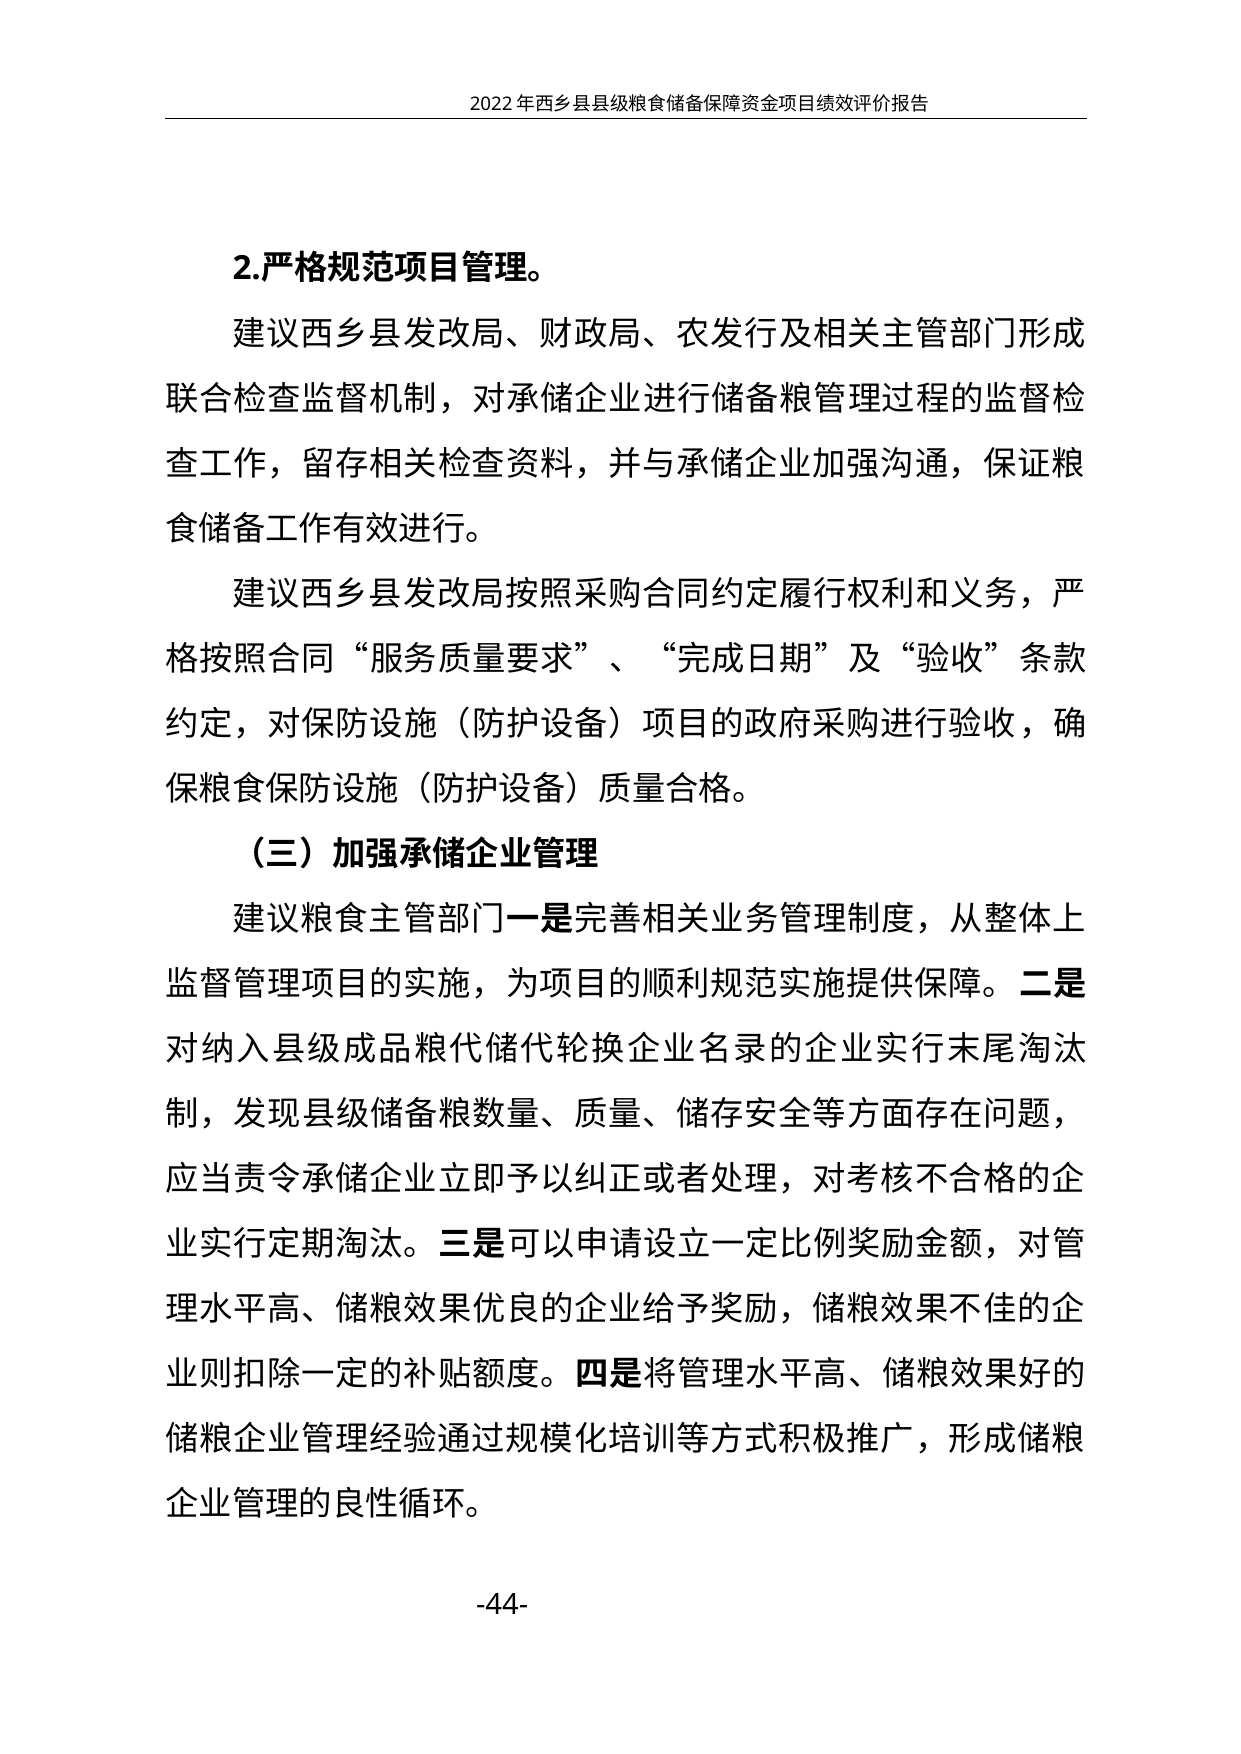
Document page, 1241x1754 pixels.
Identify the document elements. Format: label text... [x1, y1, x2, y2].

text 2.严格规范项目管理。 [165, 233, 1087, 298]
text 建议西乡县发改局、财政局、农发行及相关主管部门形成联合检查监督机制，对承储企业进行储备粮管理过程的监督检查工作，留存相关检查资料，并与承储企业加强沟通，保证粮食储备工作有效进行。 [165, 298, 1087, 558]
text 建议粮食主管部门一是完善相关业务管理制度，从整体上监督管理项目的实施，为项目的顺利规范实施提供保障。二是对纳入县级成品粮代储代轮换企业名录的企业实行末尾淘汰制，发现县级储备粮数量、质量、储存安全等方面存在问题，应当责令承储企业立即予以纠正或者处理，对考核不合格的企业实行定期淘汰。三是可以申请设立一定比例奖励金额，对管理水平高、储粮效果优良的企业给予奖励，储粮效果不佳的企业则扣除一定的补贴额度。四是将管理水平高、储粮效果好的储粮企业管理经验通过规模化培训等方式积极推广，形成储粮企业管理的良性循环。 [165, 883, 1087, 1533]
text （三）加强承储企业管理 [165, 818, 1087, 883]
text 建议西乡县发改局按照采购合同约定履行权利和义务，严格按照合同“服务质量要求”、“完成日期”及“验收”条款约定，对保防设施（防护设备）项目的政府采购进行验收，确保粮食保防设施（防护设备）质量合格。 [165, 558, 1087, 818]
